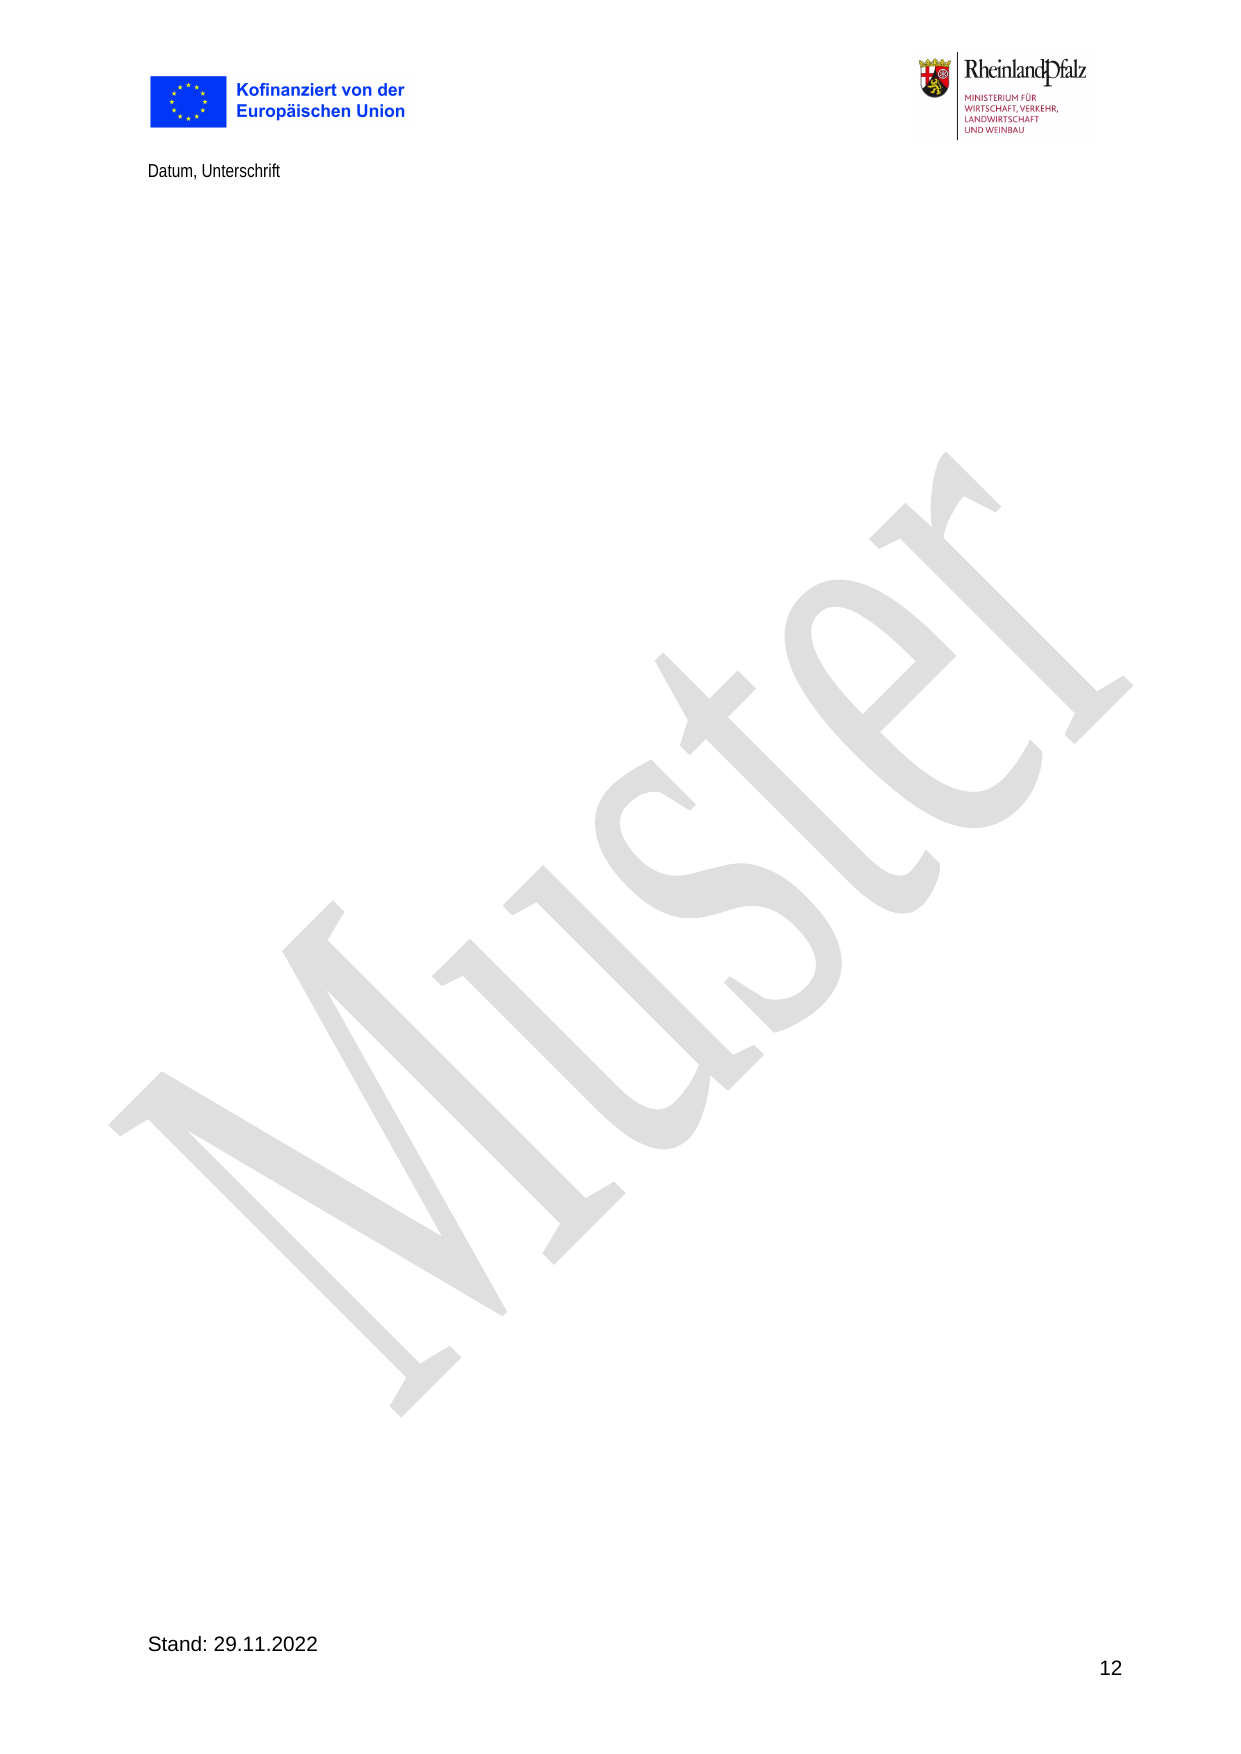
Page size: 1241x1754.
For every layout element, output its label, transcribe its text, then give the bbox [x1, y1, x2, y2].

picture [147, 73, 420, 131]
picture [910, 46, 1098, 144]
text Datum, Unterschrift [148, 159, 1122, 181]
